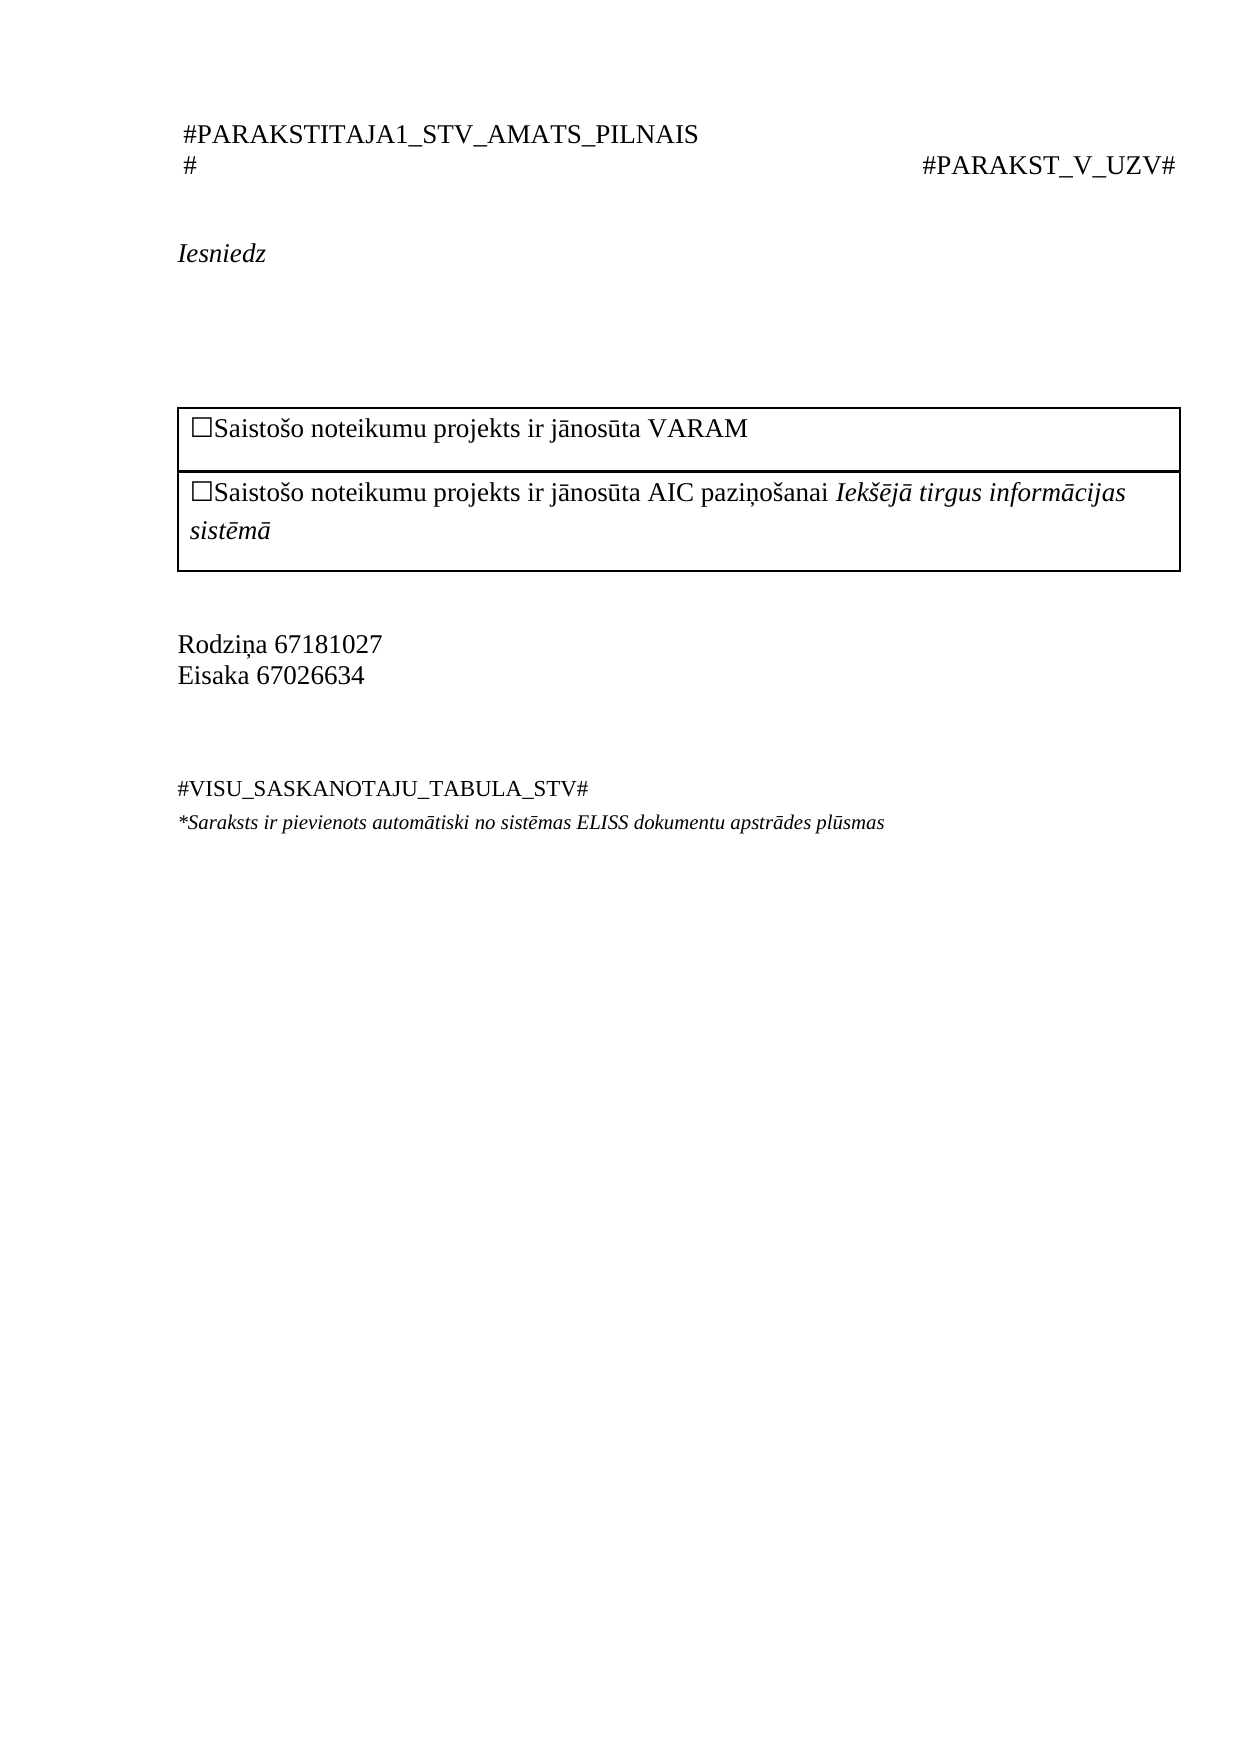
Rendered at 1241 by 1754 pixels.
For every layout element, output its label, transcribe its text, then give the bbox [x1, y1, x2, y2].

table_cell Saistošo noteikumu projekts ir jānosūta AIC paziņošanai Iekšējā tirgus informācijas sistēmā [179, 473, 1179, 570]
text Eisaka 67026634 [177, 659, 1181, 691]
text Iesniedz [177, 237, 1181, 268]
table_header #PARAKSTITAJA1_STV_AMATS_PILNAIS# [177, 118, 708, 180]
table_header Saistošo noteikumu projekts ir jānosūta VARAM [179, 409, 1179, 470]
text Rodziņa 67181027 [177, 628, 1181, 659]
text *Saraksts ir pievienots automātiski no sistēmas ELISS dokumentu apstrādes plūsmas [177, 810, 1181, 834]
text #VISU_SASKANOTAJU_TABULA_STV# [177, 775, 1181, 802]
table_header #PARAKST_V_UZV# [708, 118, 1181, 180]
